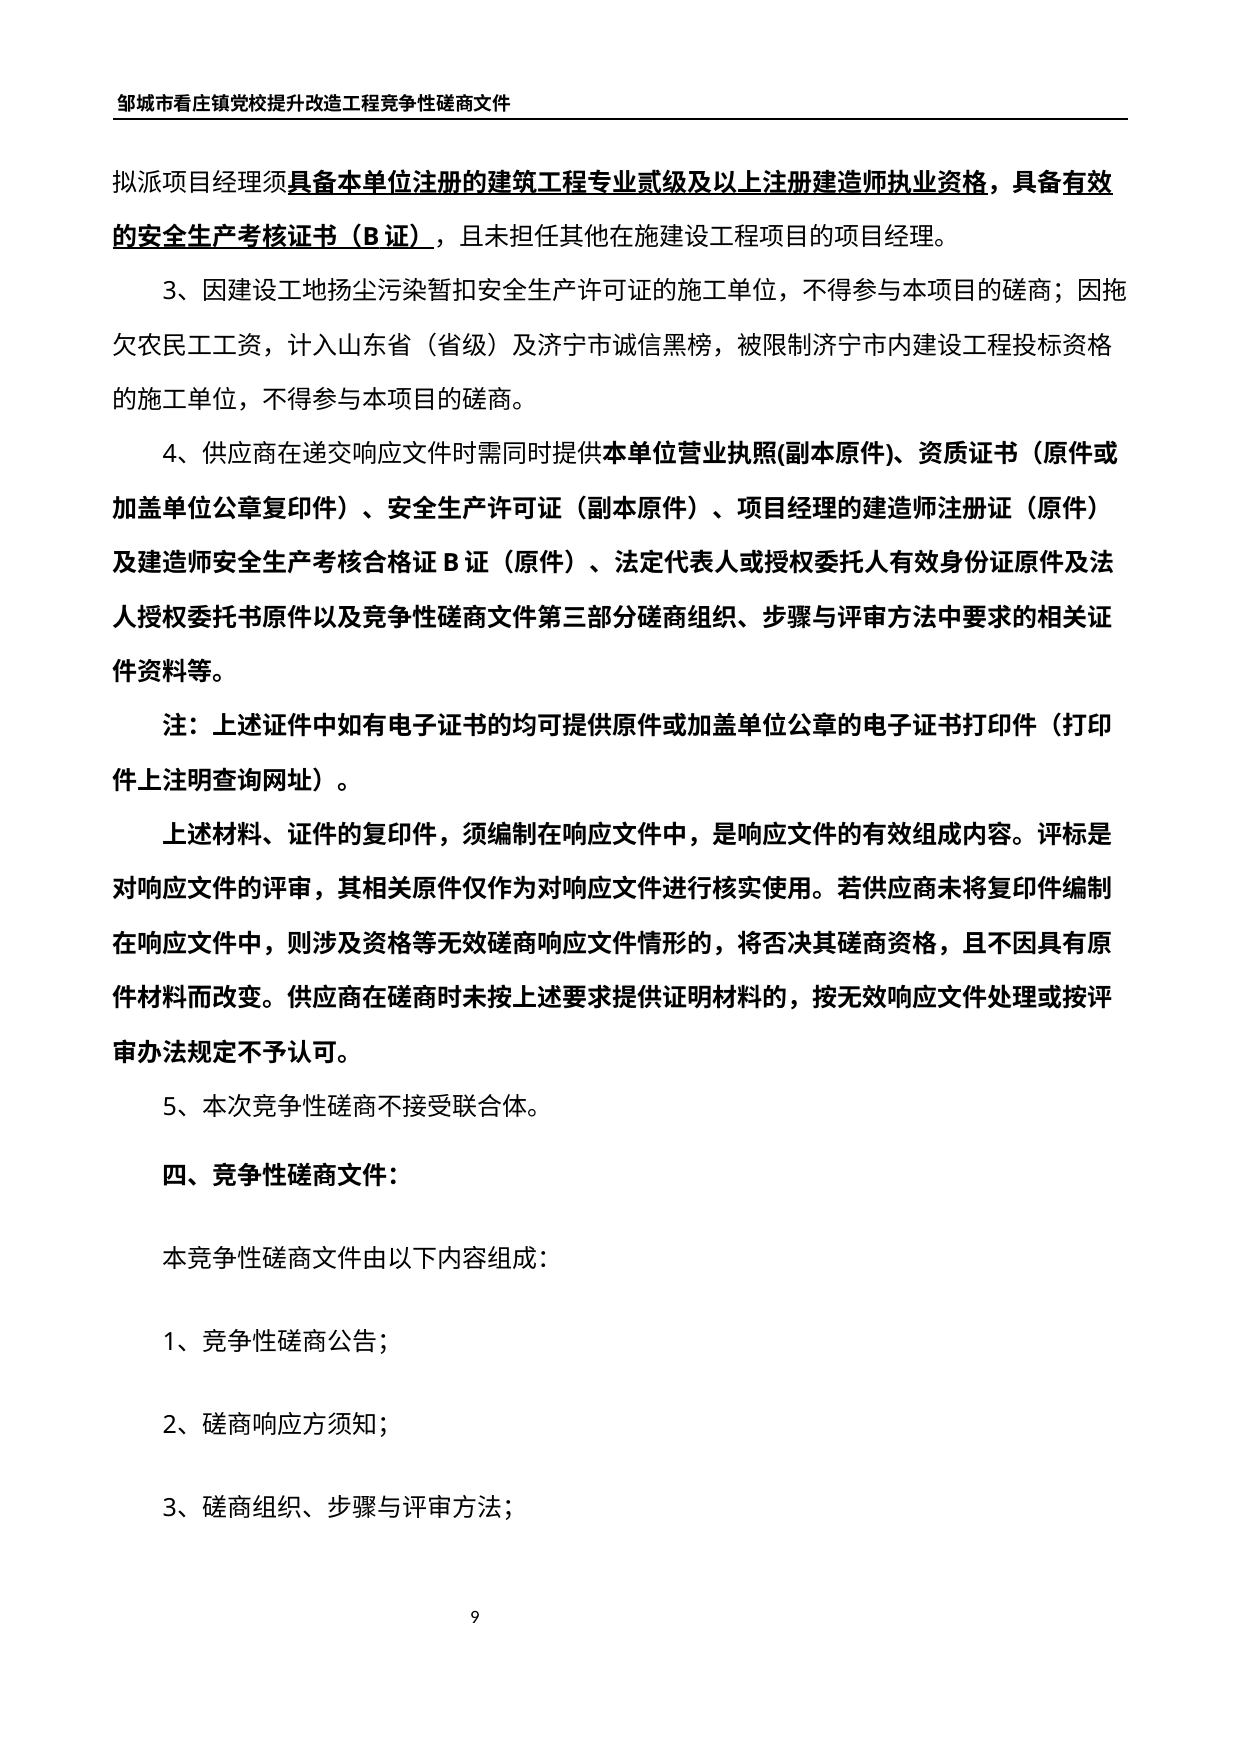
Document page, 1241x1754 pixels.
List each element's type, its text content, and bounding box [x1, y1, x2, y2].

text 3、磋商组织、步骤与评审方法； [112, 1473, 1128, 1538]
text 注：上述证件中如有电子证书的均可提供原件或加盖单位公章的电子证书打印件（打印件上注明查询网址）。 [112, 706, 1128, 796]
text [112, 162, 1128, 253]
text 3、因建设工地扬尘污染暂扣安全生产许可证的施工单位，不得参与本项目的磋商；因拖欠农民工工资，计入山东省（省级）及济宁市诚信黑榜，被限制济宁市内建设工程投标资格的施工单位，不得参与本项目的磋商。 [112, 271, 1128, 416]
text 2、磋商响应方须知； [112, 1390, 1128, 1455]
text 四、竞争性磋商文件： [112, 1141, 1128, 1206]
text 5、本次竞争性磋商不接受联合体。 [112, 1086, 177, 1123]
text 4、供应商在递交响应文件时需同时提供本单位营业执照(副本原件)、资质证书（原件或加盖单位公章复印件）、安全生产许可证（副本原件）、项目经理的建造师注册证（原件）及建造师安全生产考核合格证B证（原件）、法定代表人或授权委托人有效身份证原件及法人授权委托书原件以及竞争性磋商文件第三部分磋商组织、步骤与评审方法中要求的相关证件资料等。 [112, 434, 1128, 688]
text 上述材料、证件的复印件，须编制在响应文件中，是响应文件的有效组成内容。评标是对响应文件的评审，其相关原件仅作为对响应文件进行核实使用。若供应商未将复印件编制在响应文件中，则涉及资格等无效磋商响应文件情形的，将否决其磋商资格，且不因具有原件材料而改变。供应商在磋商时未按上述要求提供证明材料的，按无效响应文件处理或按评审办法规定不予认可。 [112, 814, 1128, 1068]
text 5、本次竞争性磋商不接受联合体。 [527, 1086, 1128, 1123]
text 本竞争性磋商文件由以下内容组成： [112, 1224, 1128, 1289]
text 1、竞争性磋商公告； [112, 1307, 1128, 1372]
